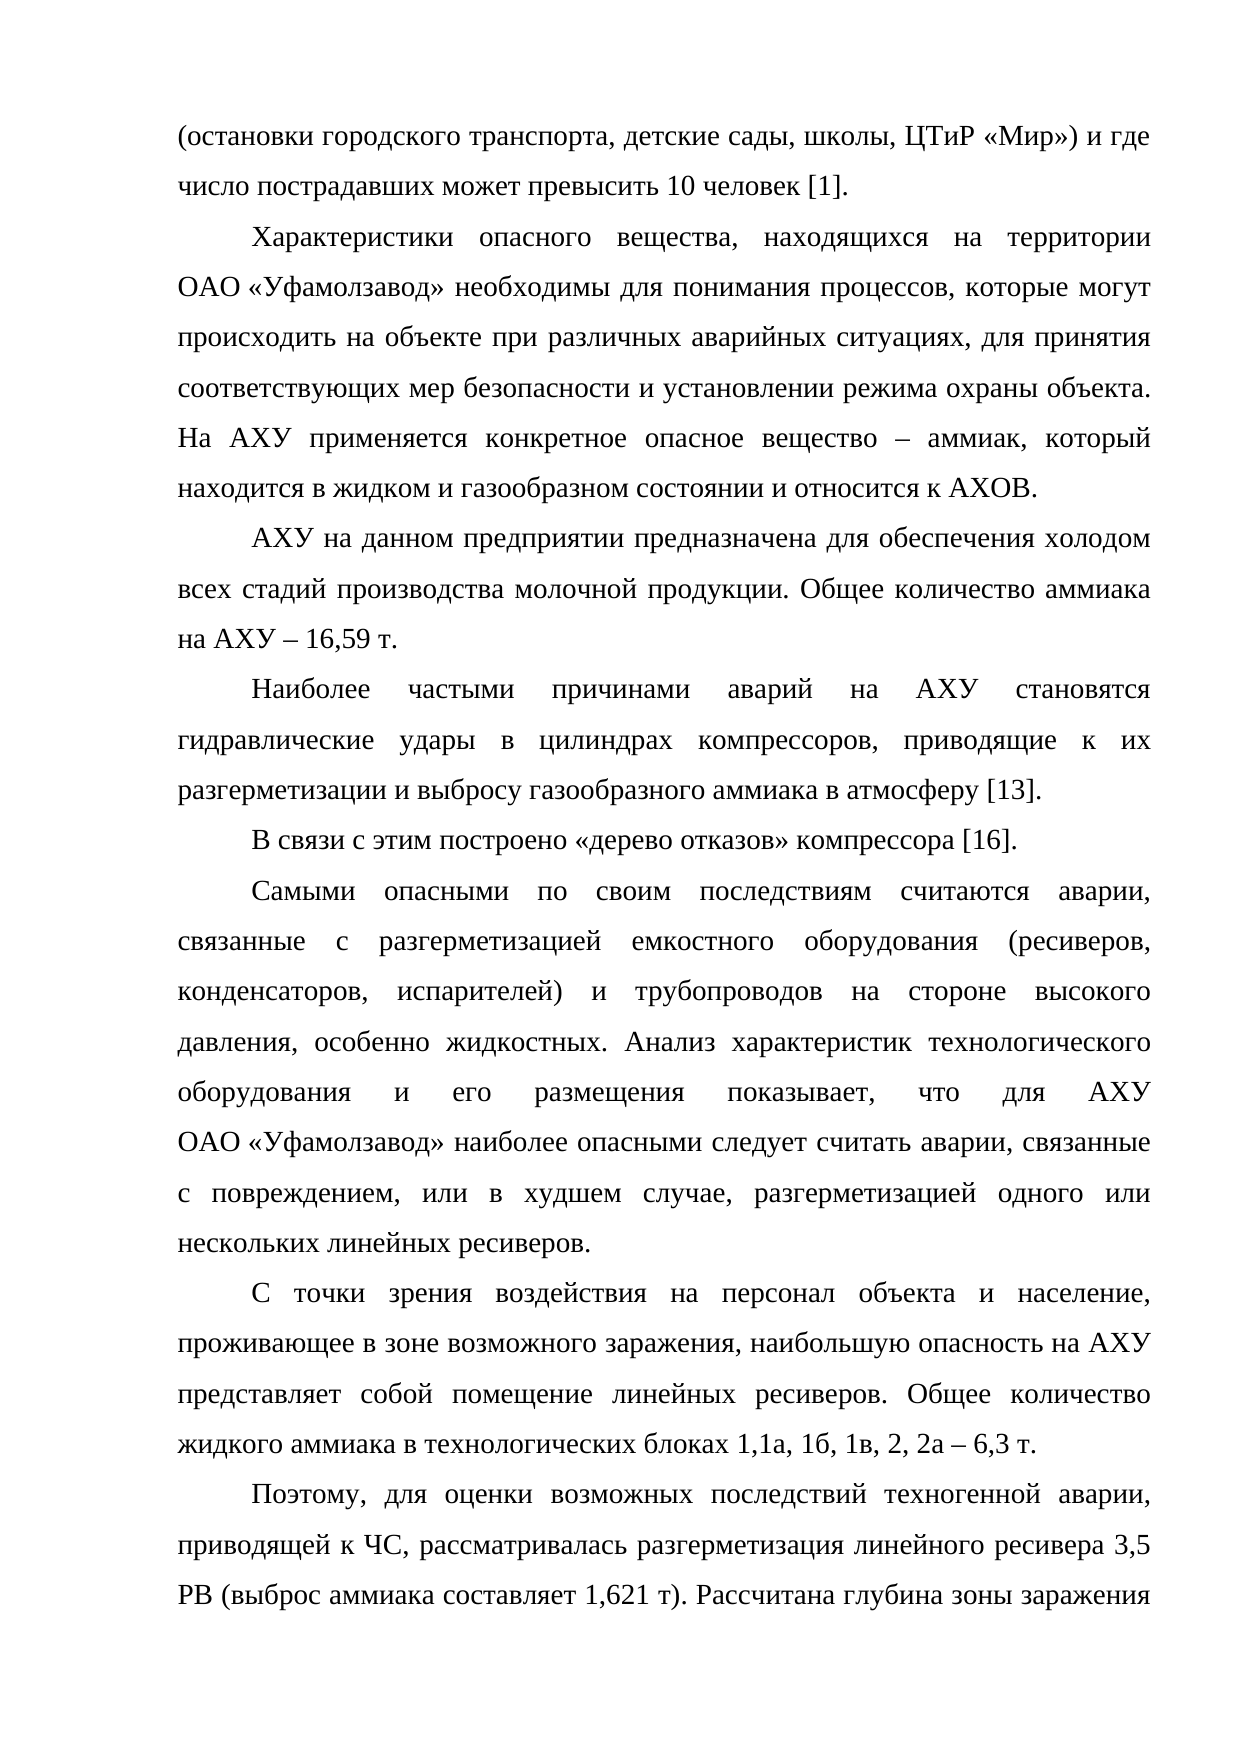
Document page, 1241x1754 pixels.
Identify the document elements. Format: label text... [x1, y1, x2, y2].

text Характеристики опасного вещества, находящихся на территории ОАО «Уфамолзавод» необходимы для понимания процессов, которые могут происходить на объекте при различных аварийных ситуациях, для принятия соответствующих мер безопасности и установлении режима охраны объекта. На АХУ применяется конкретное опасное вещество – аммиак, который находится в жидком и газообразном состоянии и относится к АХОВ. [177, 219, 1152, 504]
text С точки зрения воздействия на персонал объекта и население, проживающее в зоне возможного заражения, наибольшую опасность на АХУ представляет собой помещение линейных ресиверов. Общее количество жидкого аммиака в технологических блоках 1,1а, 1б, 1в, 2, 2а – 6,3 т. [177, 1275, 1152, 1460]
text Наиболее частыми причинами аварий на АХУ становятся гидравлические удары в цилиндрах компрессоров, приводящие к их разгерметизации и выбросу газообразного аммиака в атмосферу [13]. [177, 672, 1152, 806]
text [177, 118, 1152, 202]
text Самыми опасными по своим последствиям считаются аварии, связанные с разгерметизацией емкостного оборудования (ресиверов, конденсаторов, испарителей) и трубопроводов на стороне высокого давления, особенно жидкостных. Анализ характеристик технологического оборудования и его размещения показывает, что для АХУ ОАО «Уфамолзавод» наиболее опасными следует считать аварии, связанные с повреждением, или в худшем случае, разгерметизацией одного или нескольких линейных ресиверов. [177, 873, 1152, 1258]
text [177, 1477, 1152, 1611]
text В связи с этим построено «дерево отказов» компрессора [16]. [177, 822, 1152, 856]
text АХУ на данном предприятии предназначена для обеспечения холодом всех стадий производства молочной продукции. Общее количество аммиака на АХУ – 16,59 т. [177, 521, 1152, 655]
